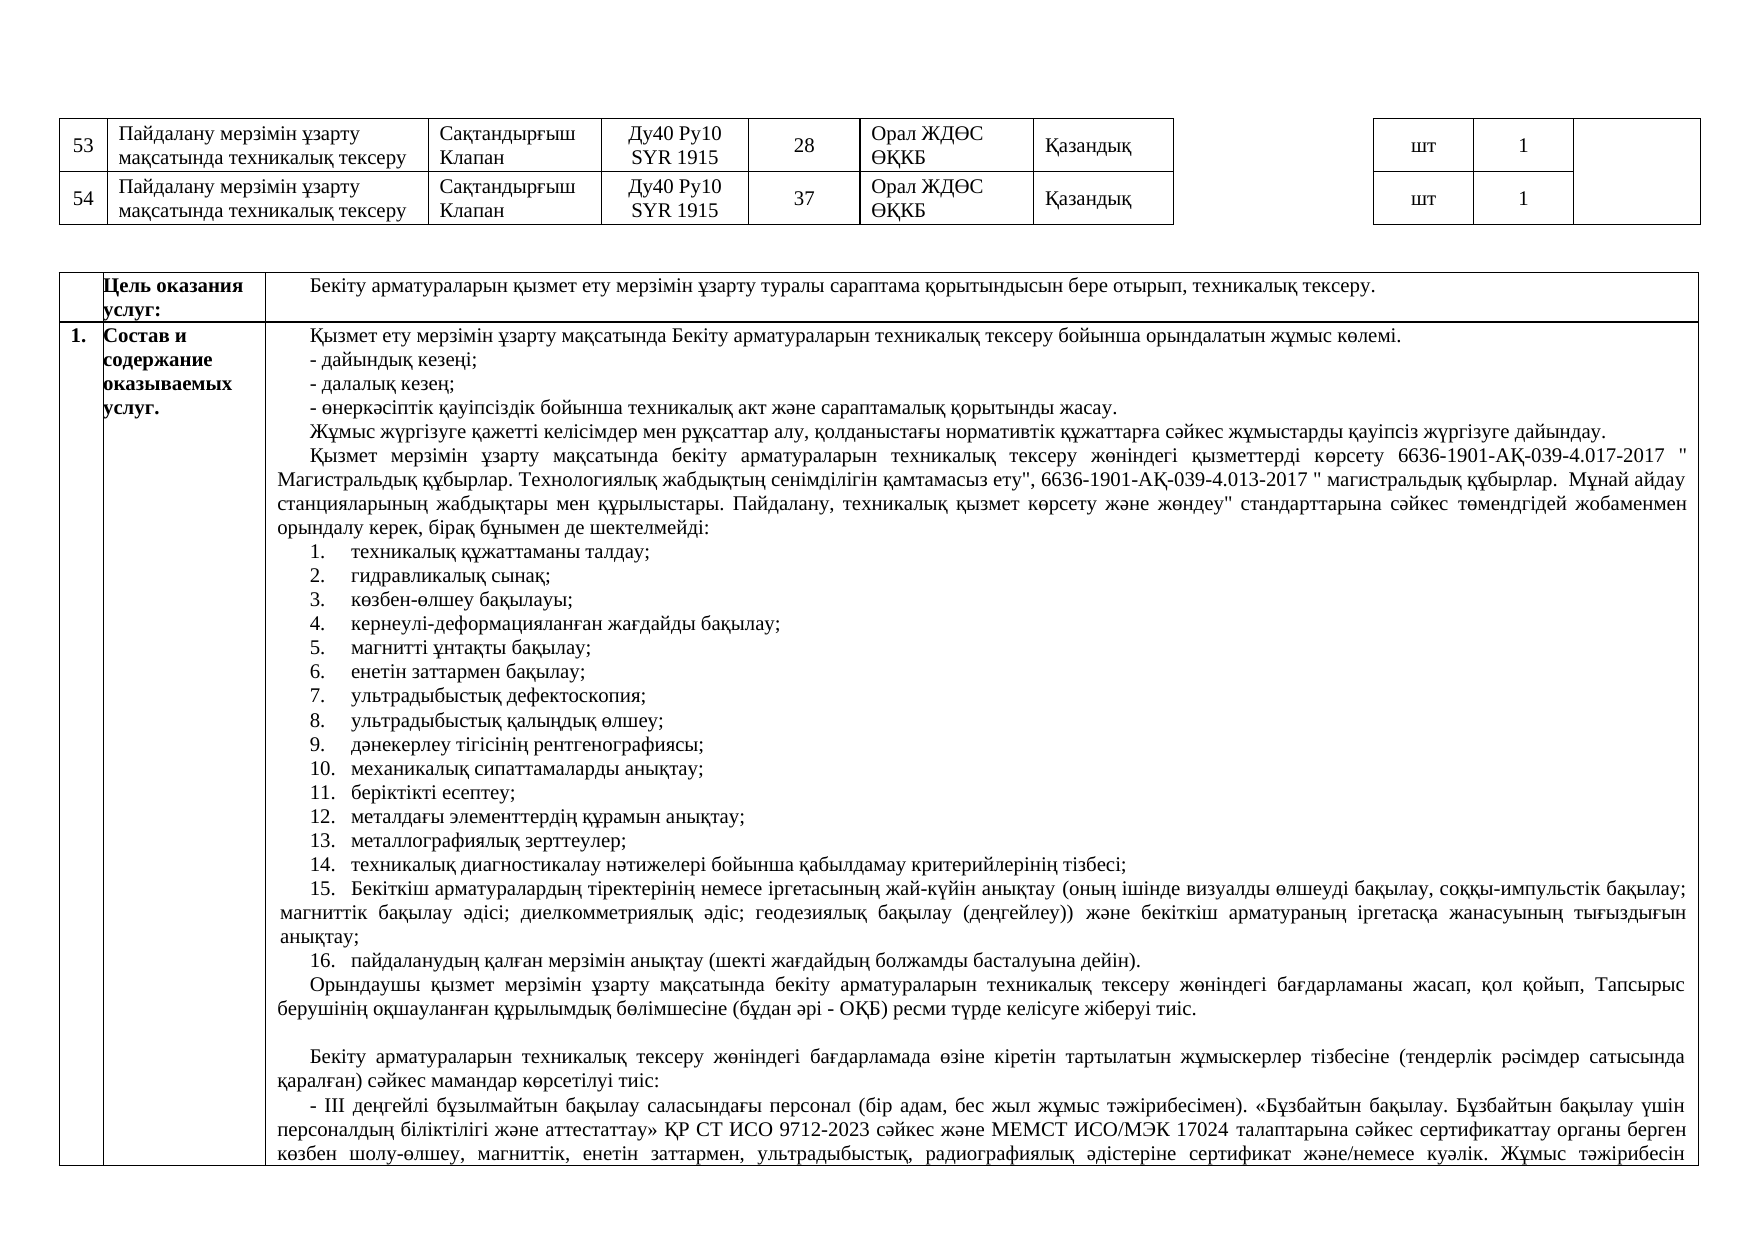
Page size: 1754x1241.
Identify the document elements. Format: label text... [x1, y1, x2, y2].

table_cell Орал ЖДӨС ӨҚКБ [861, 119, 1033, 171]
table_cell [266, 323, 1698, 1165]
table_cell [108, 172, 428, 224]
table_cell шт [1374, 119, 1473, 171]
table_cell 1 [1474, 172, 1573, 224]
table_cell 1 [1474, 119, 1573, 171]
table_cell Орал ЖДӨС ӨҚКБ [861, 172, 1033, 224]
table_cell шт [1374, 172, 1473, 224]
table_cell Сақтандырғыш Клапан [429, 172, 601, 224]
table_cell [60, 323, 103, 1165]
table_cell 28 [749, 119, 859, 171]
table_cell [108, 119, 428, 171]
table_cell Ду40 Ру10 SYR 1915 [602, 119, 748, 171]
table_cell Қазандық [1034, 172, 1173, 224]
table_cell Ду40 Ру10 SYR 1915 [602, 172, 748, 224]
table_cell 53 [60, 119, 107, 171]
table_header [60, 273, 103, 321]
table_cell Сақтандырғыш Клапан [429, 119, 601, 171]
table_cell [104, 323, 265, 1165]
table_cell 37 [749, 172, 859, 224]
table_header Бекіту арматураларын қызмет ету мерзімін ұзарту туралы сараптама қорытындысын бере отырып, техникалық тексеру. [266, 273, 1698, 321]
table_header Цель оказания услуг: [104, 273, 265, 321]
table_cell 54 [60, 172, 107, 224]
table_cell Қазандық [1034, 119, 1173, 171]
